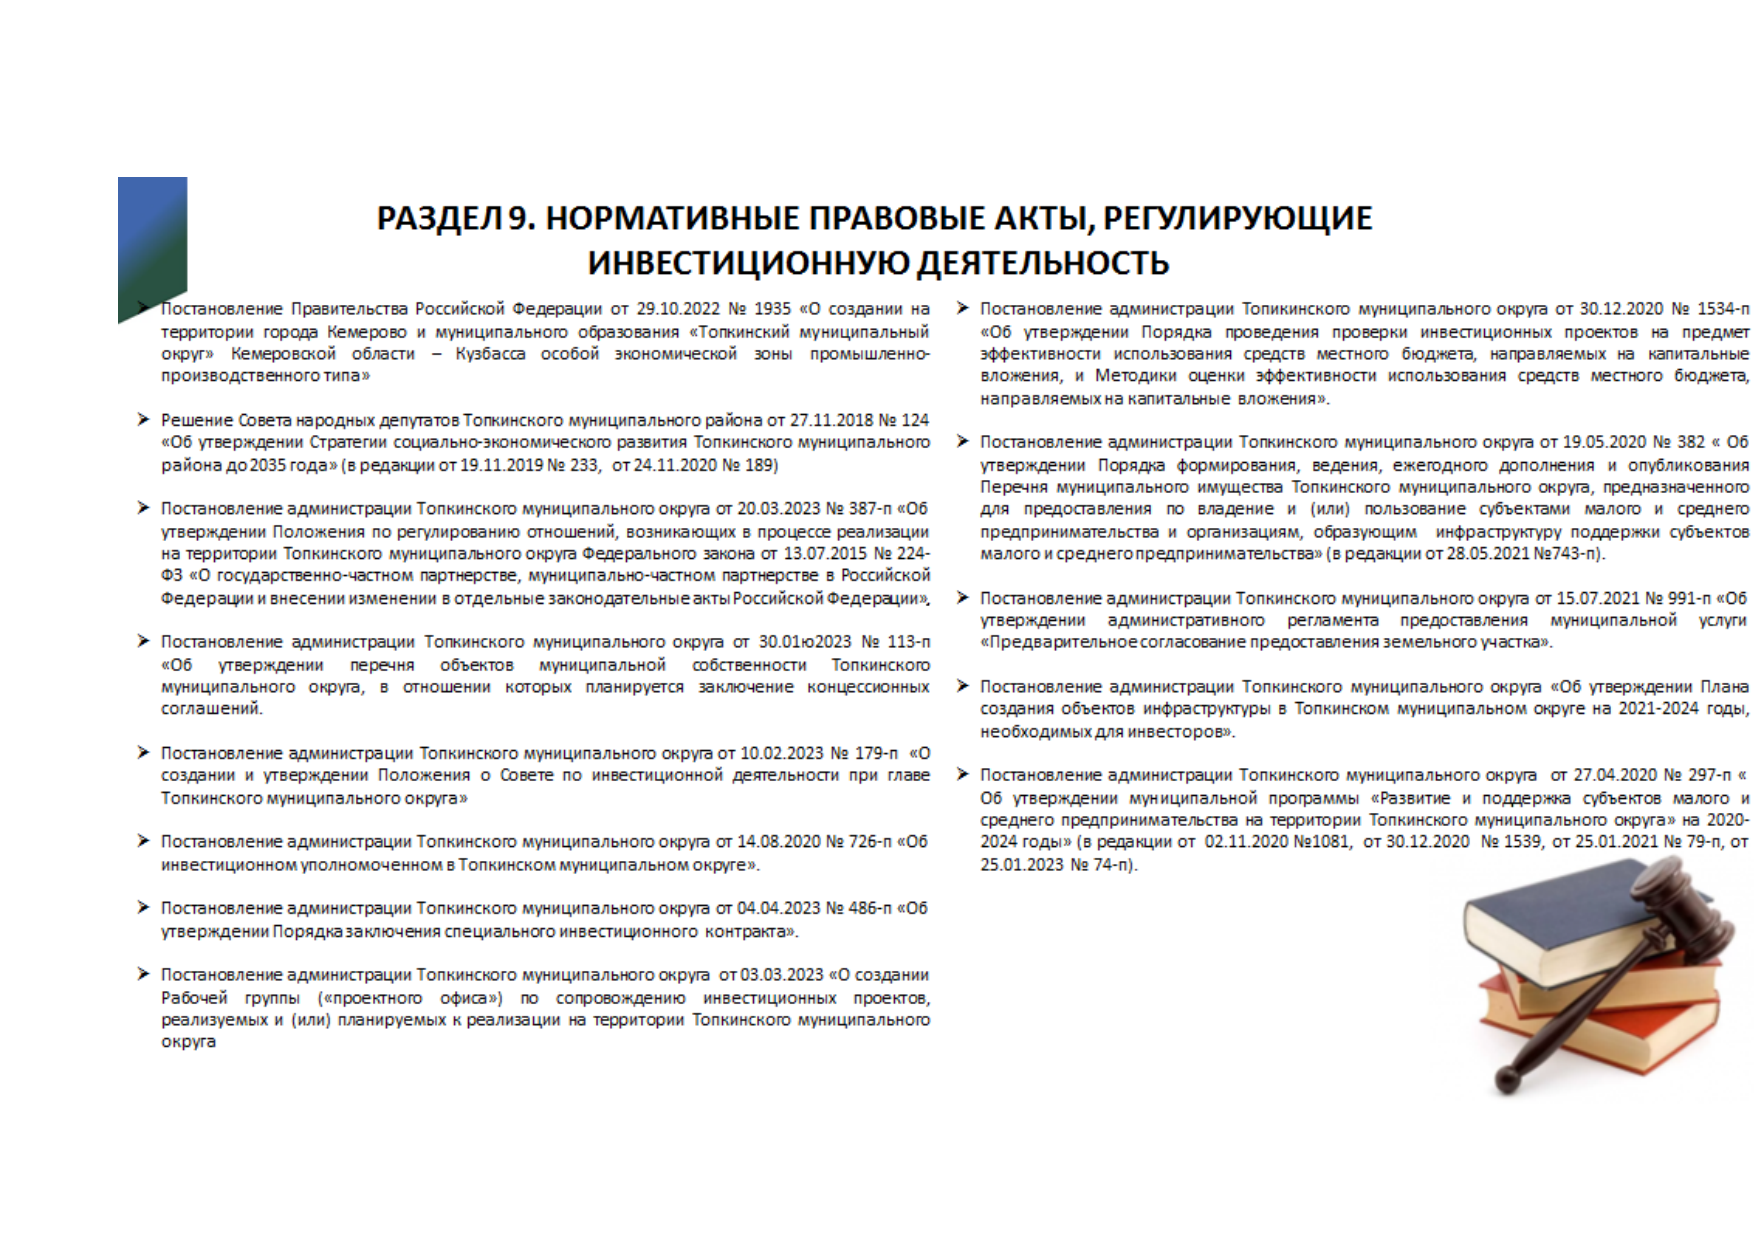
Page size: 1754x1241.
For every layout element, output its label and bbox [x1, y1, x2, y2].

picture [118, 177, 1754, 1114]
